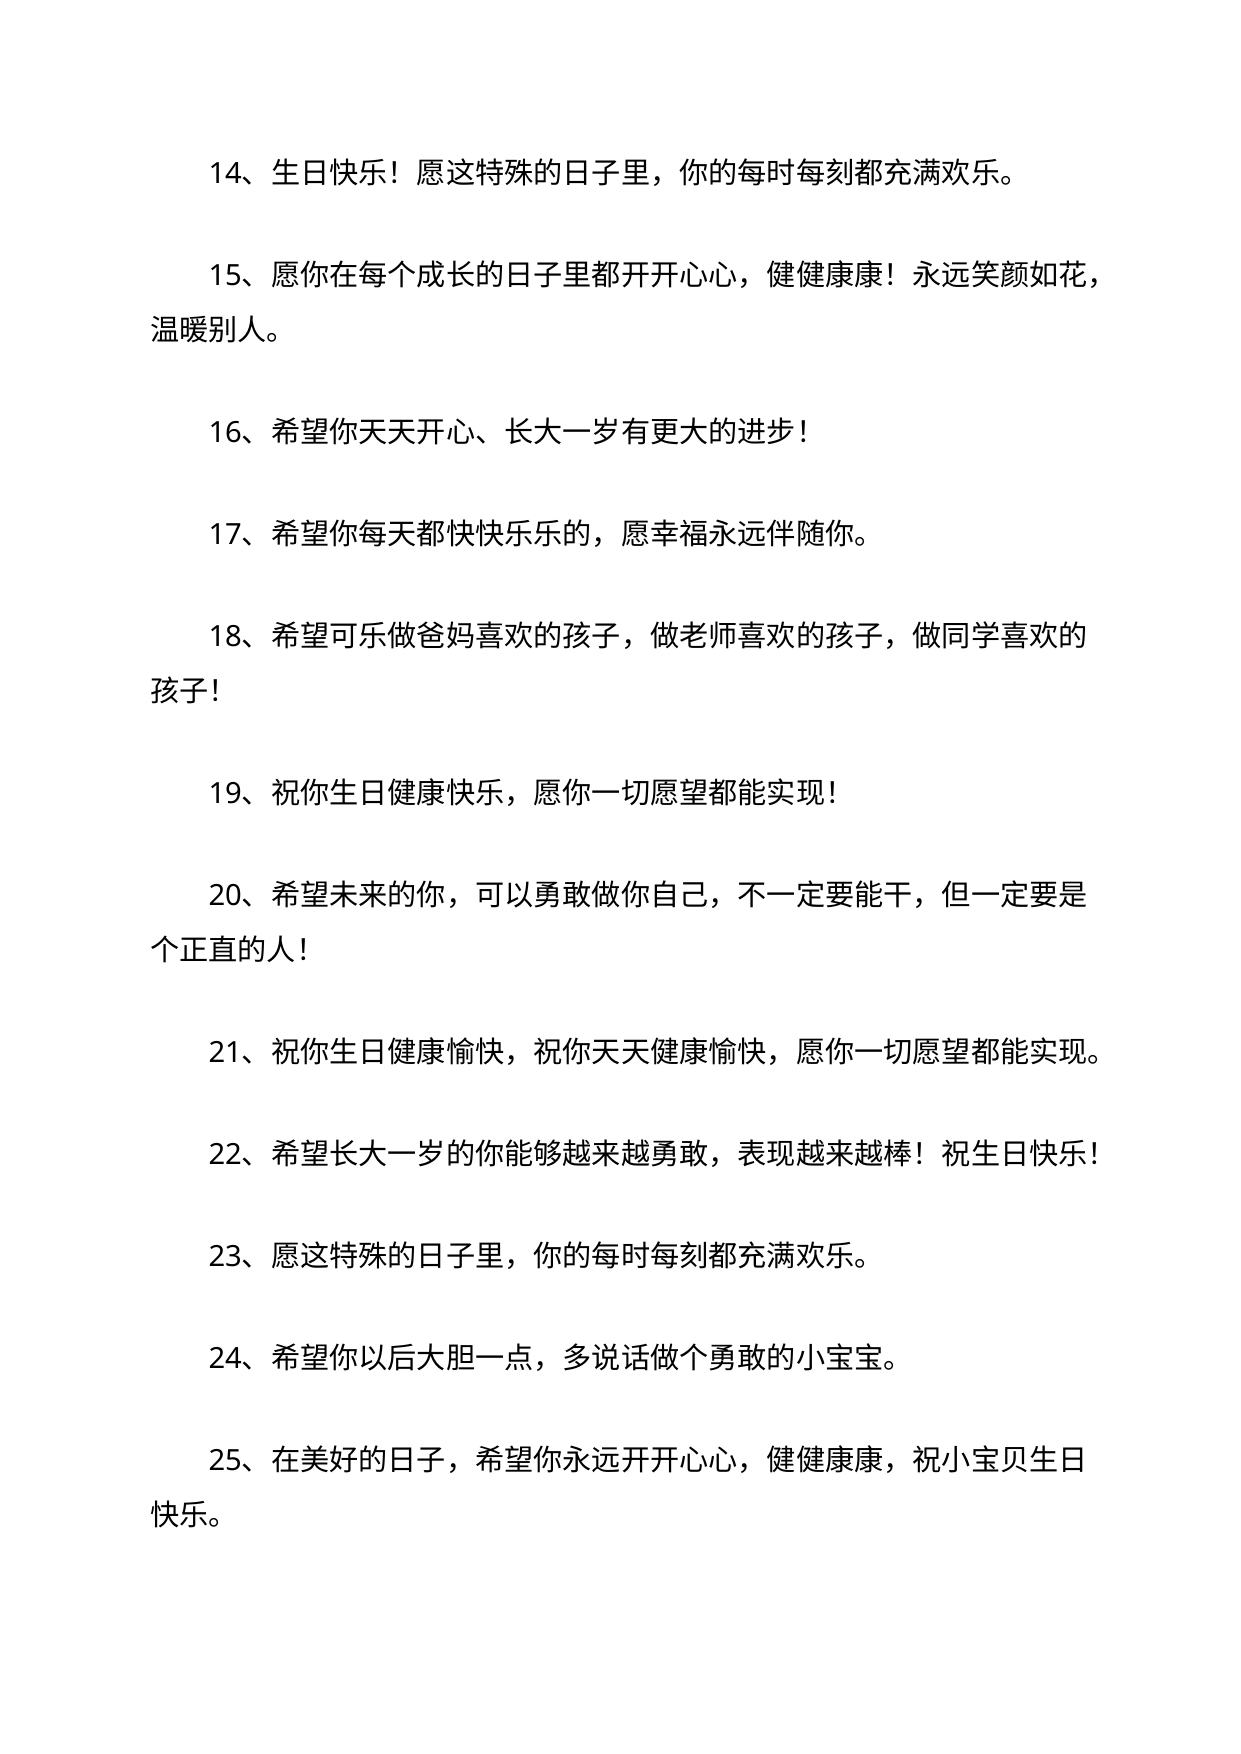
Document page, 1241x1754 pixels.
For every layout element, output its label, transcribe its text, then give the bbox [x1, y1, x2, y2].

text 19、祝你生日健康快乐，愿你一切愿望都能实现！ [150, 769, 1090, 812]
text 23、愿这特殊的日子里，你的每时每刻都充满欢乐。 [150, 1232, 1090, 1274]
text 24、希望你以后大胆一点，多说话做个勇敢的小宝宝。 [150, 1334, 1090, 1377]
text 15、愿你在每个成长的日子里都开开心心，健健康康！永远笑颜如花，温暖别人。 [150, 252, 1090, 349]
text 14、生日快乐！愿这特殊的日子里，你的每时每刻都充满欢乐。 [150, 150, 1090, 192]
text 21、祝你生日健康愉快，祝你天天健康愉快，愿你一切愿望都能实现。 [150, 1028, 1090, 1071]
text 25、在美好的日子，希望你永远开开心心，健健康康，祝小宝贝生日快乐。 [150, 1436, 1090, 1533]
text 18、希望可乐做爸妈喜欢的孩子，做老师喜欢的孩子，做同学喜欢的孩子！ [150, 613, 1090, 710]
text 22、希望长大一岁的你能够越来越勇敢，表现越来越棒！祝生日快乐！ [150, 1130, 1090, 1173]
text 20、希望未来的你，可以勇敢做你自己，不一定要能干，但一定要是个正直的人！ [150, 871, 1090, 969]
text 16、希望你天天开心、长大一岁有更大的进步！ [150, 409, 1090, 451]
text 17、希望你每天都快快乐乐的，愿幸福永远伴随你。 [150, 511, 1090, 553]
